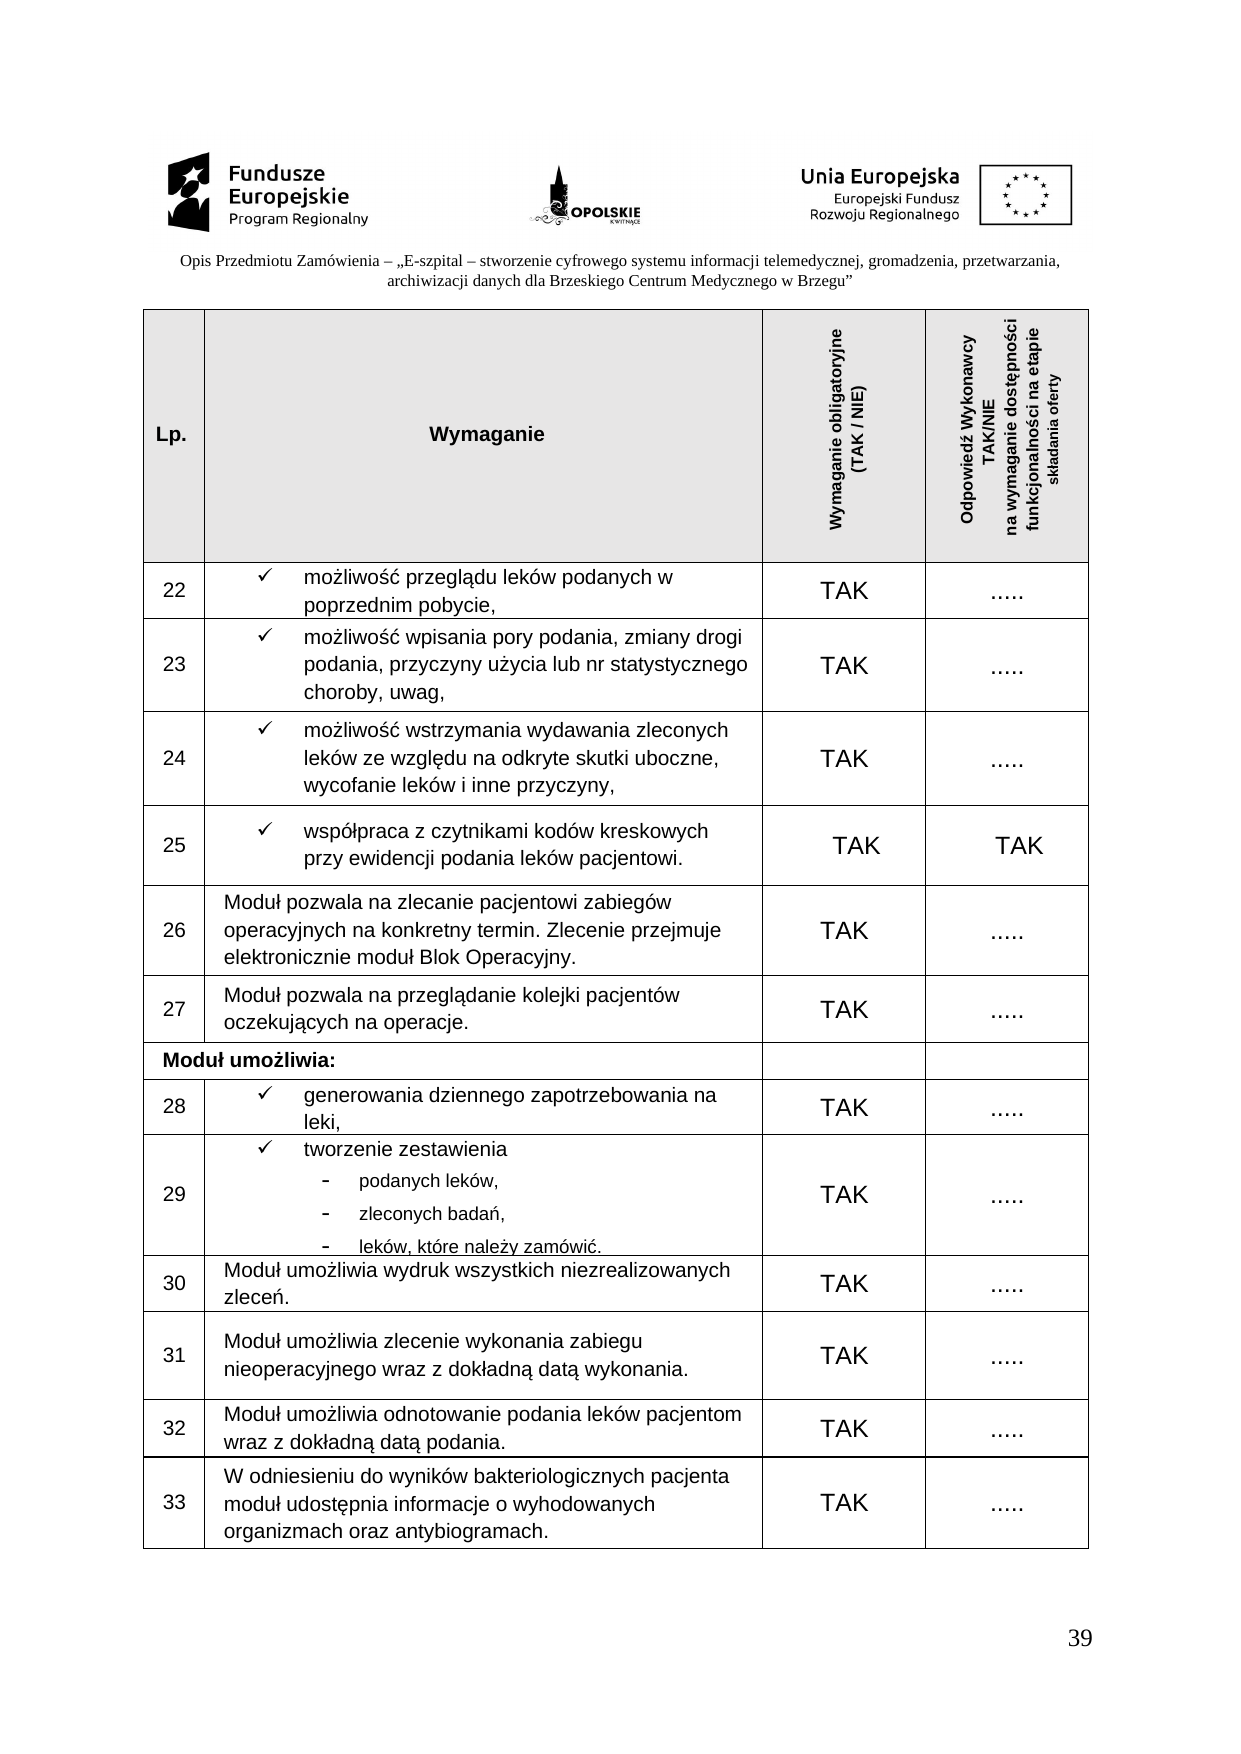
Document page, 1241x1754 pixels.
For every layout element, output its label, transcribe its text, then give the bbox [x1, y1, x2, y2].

table_cell TAK [763, 1135, 925, 1254]
table_cell [144, 563, 204, 618]
picture [147, 131, 1093, 252]
table_cell TAK [763, 712, 925, 805]
table_cell ..... [926, 1312, 1088, 1399]
table_cell TAK [763, 886, 925, 975]
table_cell współpraca z czytnikami kodów kreskowych przy ewidencji podania leków pacjentowi. [205, 806, 762, 885]
table_cell [144, 1080, 204, 1133]
table_cell TAK [763, 619, 925, 711]
table_cell [144, 619, 204, 711]
table_cell ..... [926, 1080, 1088, 1133]
table_cell ..... [926, 1256, 1088, 1311]
table_cell ..... [926, 712, 1088, 805]
table_header Wymaganie obligatoryjne (TAK / NIE) [763, 310, 925, 562]
table_cell TAK [763, 806, 925, 885]
table_cell ..... [926, 563, 1088, 618]
table_cell [144, 886, 204, 975]
table_cell ..... [926, 1135, 1088, 1254]
table_cell [144, 1256, 204, 1311]
table_cell ..... [926, 976, 1088, 1042]
table_cell TAK [763, 1256, 925, 1311]
table_cell Moduł pozwala na zlecanie pacjentowi zabiegów operacyjnych na konkretny termin. Zlecenie przejmuje elektronicznie moduł Blok Operacyjny. [205, 886, 762, 975]
table_cell Moduł pozwala na przeglądanie kolejki pacjentów oczekujących na operacje. [205, 976, 762, 1042]
table_cell [144, 1400, 204, 1456]
table_header Odpowiedź Wykonawcy TAK/NIE na wymaganie dostępności funkcjonalności na etapie składania oferty [926, 310, 1088, 562]
table_cell Moduł umożliwia: [144, 1043, 762, 1079]
table_cell TAK [763, 1458, 925, 1547]
table_cell Moduł umożliwia zlecenie wykonania zabiegu nieoperacyjnego wraz z dokładną datą wykonania. [205, 1312, 762, 1399]
table_cell tworzenie zestawienia podanych leków, zleconych badań, leków, które należy zamówić. [205, 1135, 762, 1254]
table_cell TAK [763, 976, 925, 1042]
table_cell W odniesieniu do wyników bakteriologicznych pacjenta moduł udostępnia informacje o wyhodowanych organizmach oraz antybiogramach. [205, 1458, 762, 1547]
table_cell [144, 976, 204, 1042]
table_cell TAK [926, 806, 1088, 885]
table_cell [144, 806, 204, 885]
table_cell [144, 712, 204, 805]
table_cell [144, 1458, 204, 1547]
table_cell TAK [763, 563, 925, 618]
table_cell ..... [926, 886, 1088, 975]
table_cell TAK [763, 1312, 925, 1399]
table_cell [144, 1312, 204, 1399]
table_cell [926, 1043, 1088, 1079]
table_cell możliwość przeglądu leków podanych w poprzednim pobycie, [205, 563, 762, 618]
table_cell możliwość wstrzymania wydawania zleconych leków ze względu na odkryte skutki uboczne, wycofanie leków i inne przyczyny, [205, 712, 762, 805]
table_header Wymaganie [205, 310, 762, 562]
table_cell ..... [926, 1458, 1088, 1547]
table_cell TAK [763, 1080, 925, 1133]
table_cell możliwość wpisania pory podania, zmiany drogi podania, przyczyny użycia lub nr statystycznego choroby, uwag, [205, 619, 762, 711]
table_cell [144, 1135, 204, 1254]
table_cell ..... [926, 619, 1088, 711]
table_cell TAK [763, 1400, 925, 1456]
table_cell Moduł umożliwia wydruk wszystkich niezrealizowanych zleceń. [205, 1256, 762, 1311]
table_cell generowania dziennego zapotrzebowania na leki, [205, 1080, 762, 1133]
table_cell ..... [926, 1400, 1088, 1456]
table_cell [763, 1043, 925, 1079]
table_cell Moduł umożliwia odnotowanie podania leków pacjentom wraz z dokładną datą podania. [205, 1400, 762, 1456]
table_header Lp. [144, 310, 204, 562]
